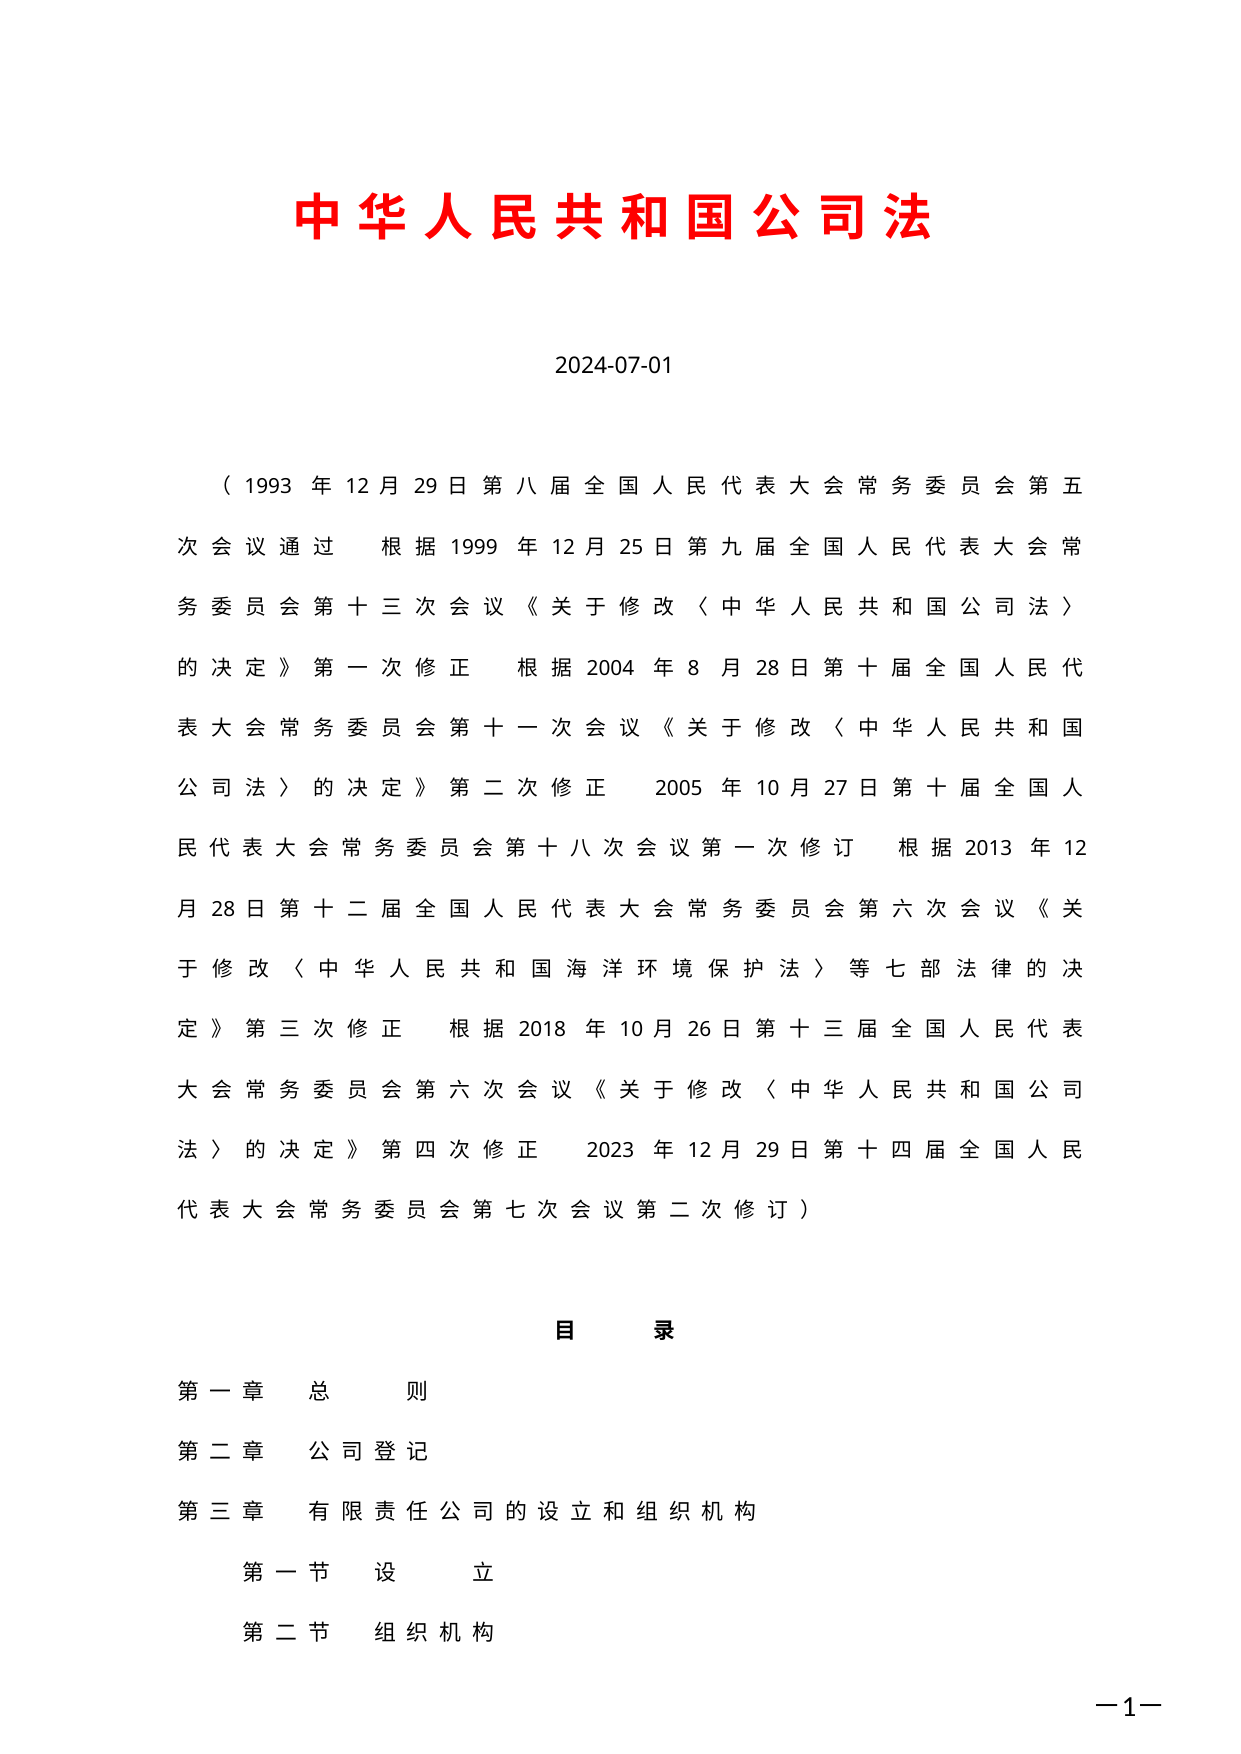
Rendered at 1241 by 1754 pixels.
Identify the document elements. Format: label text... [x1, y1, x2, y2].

text 目 录 [79, 1299, 1161, 1359]
text 中华人民共和国公司法 [79, 153, 1161, 274]
text 2024-07-01 [79, 334, 1161, 394]
text 第二节 组织机构 [210, 1601, 1030, 1661]
text 第一章 总 则 [144, 1359, 1096, 1420]
text 第二章 公司登记 [144, 1420, 1096, 1480]
text （1993年12月29日第八届全国人民代表大会常务委员会第五次会议通过 根据1999年12月25日第九届全国人民代表大会常务委员会第十三次会议《关于修改〈中华人民共和国公司法〉的决定》第一次修正 根据2004年8月28日第十届全国人民代表大会常务委员会第十一次会议《关于修改〈中华人民共和国公司法〉的决定》第二次修正 2005年10月27日第十届全国人民代表大会常务委员会第十八次会议第一次修订 根据2013年12月28日第十二届全国人民代表大会常务委员会第六次会议《关于修改〈中华人民共和国海洋环境保护法〉等七部法律的决定》第三次修正 根据2018年10月26日第十三届全国人民代表大会常务委员会第六次会议《关于修改〈中华人民共和国公司法〉的决定》第四次修正 2023年12月29日第十四届全国人民代表大会常务委员会第七次会议第二次修订） [144, 455, 1096, 1239]
text 第一节 设 立 [210, 1540, 1030, 1601]
text 第三章 有限责任公司的设立和组织机构 [144, 1480, 1096, 1540]
